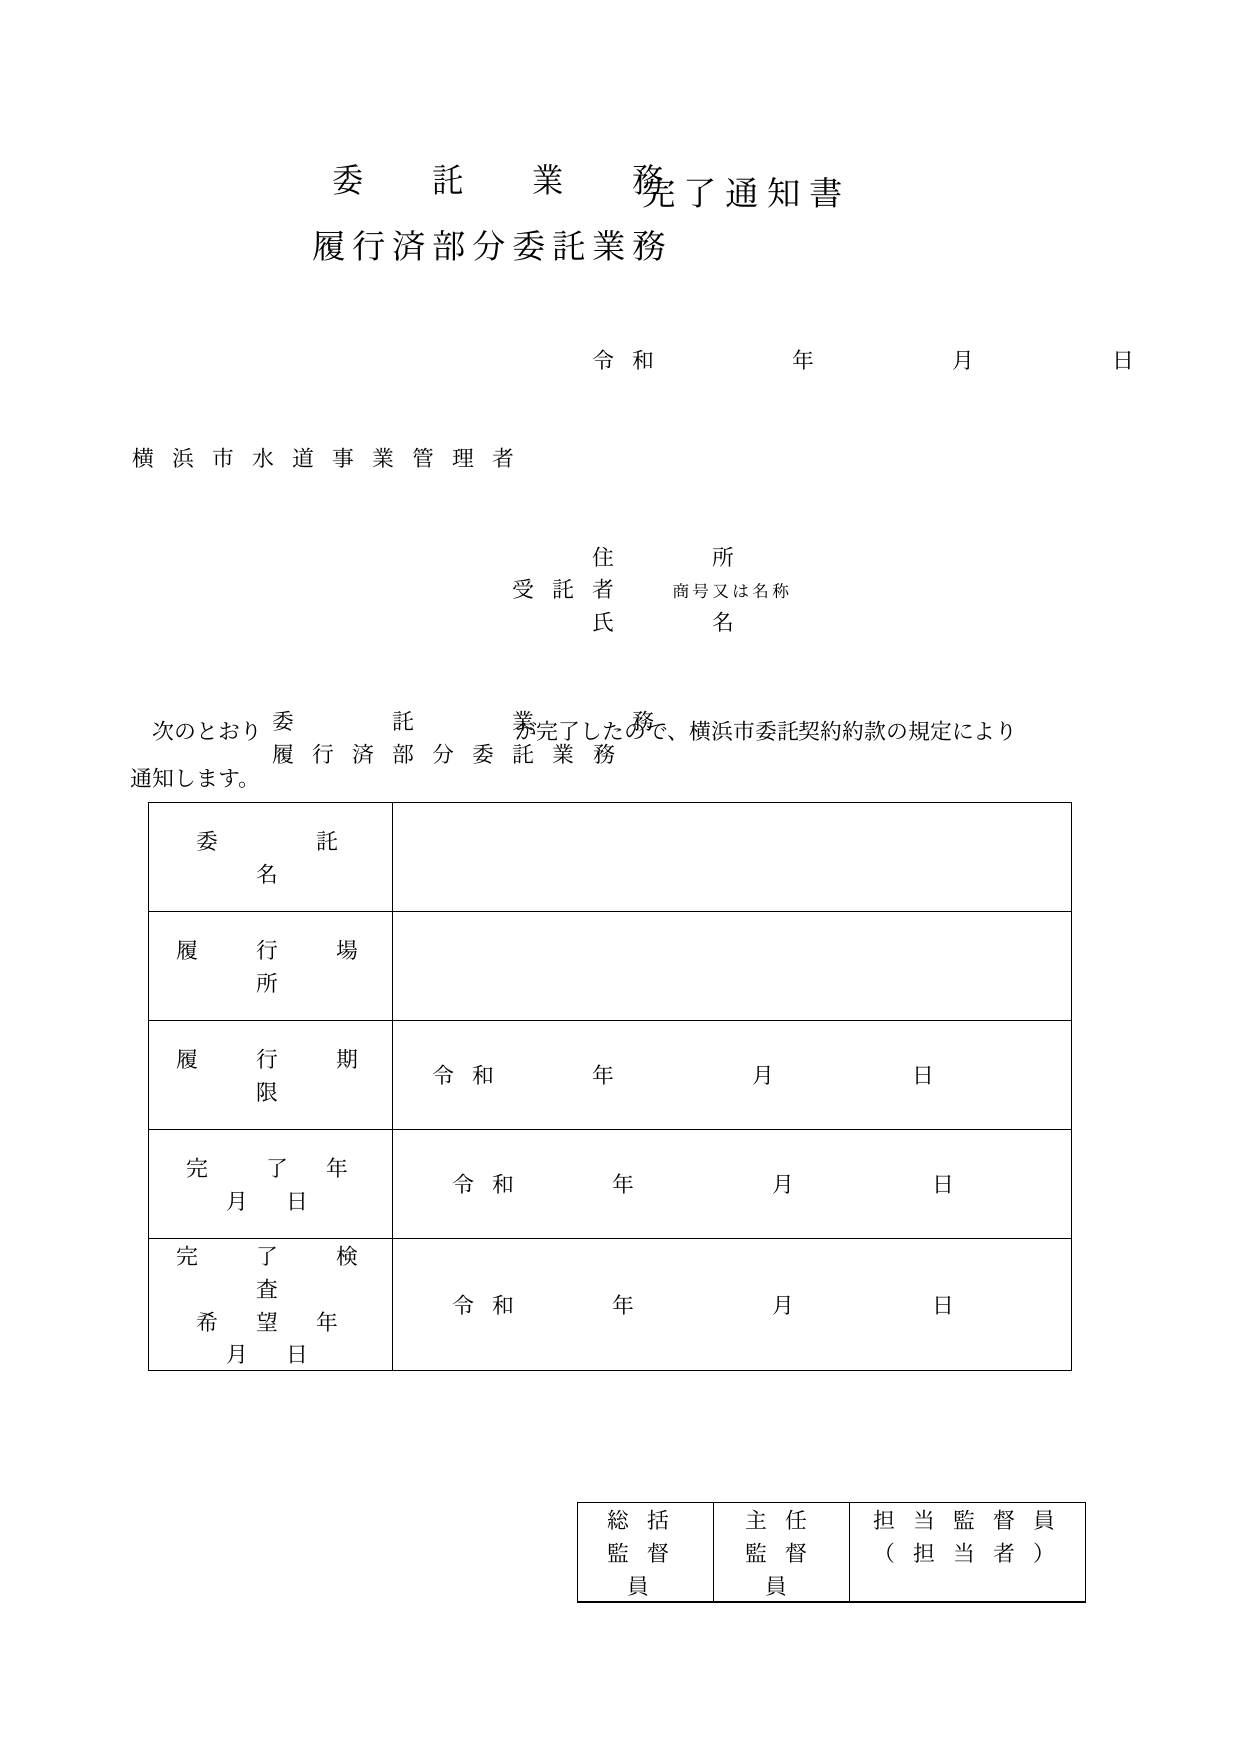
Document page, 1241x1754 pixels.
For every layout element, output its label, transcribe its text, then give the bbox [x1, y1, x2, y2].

text 住 所 [584, 539, 1152, 572]
table_cell 令和 年 月 日 [393, 1130, 1071, 1237]
text 履行済部分委託業務 [132, 736, 1152, 769]
table_cell 令和 年 月 日 [393, 1239, 1071, 1370]
table_header 総括監督員 （課 長） [578, 1503, 713, 1601]
table_header 主任監督員 （係 長） [714, 1503, 849, 1601]
text 委 託 業 務 [132, 703, 1152, 736]
table_header [393, 803, 1071, 911]
table_cell 令和 年 月 日 [393, 1021, 1071, 1128]
table_cell 履 行 期 限 [149, 1021, 392, 1128]
text 履行済部分委託業務 [132, 211, 1152, 277]
text 令和 年 月 日 [132, 342, 1152, 375]
table_cell 履 行 場 所 [149, 912, 392, 1019]
table_cell 完 了 年 月 日 [149, 1130, 392, 1237]
table_cell [393, 912, 1071, 1019]
text 委 託 業 務 [132, 146, 1026, 211]
table_cell 完 了 検 査 希 望 年 月 日 [149, 1239, 392, 1370]
text 氏 名 [584, 605, 1152, 638]
text 横浜市水道事業管理者 [132, 441, 1152, 474]
table_header 委 託 名 [149, 803, 392, 911]
text 受託者 商号又は名称 [494, 572, 1152, 605]
table_header 担当監督員 （担当者） [850, 1503, 1085, 1601]
